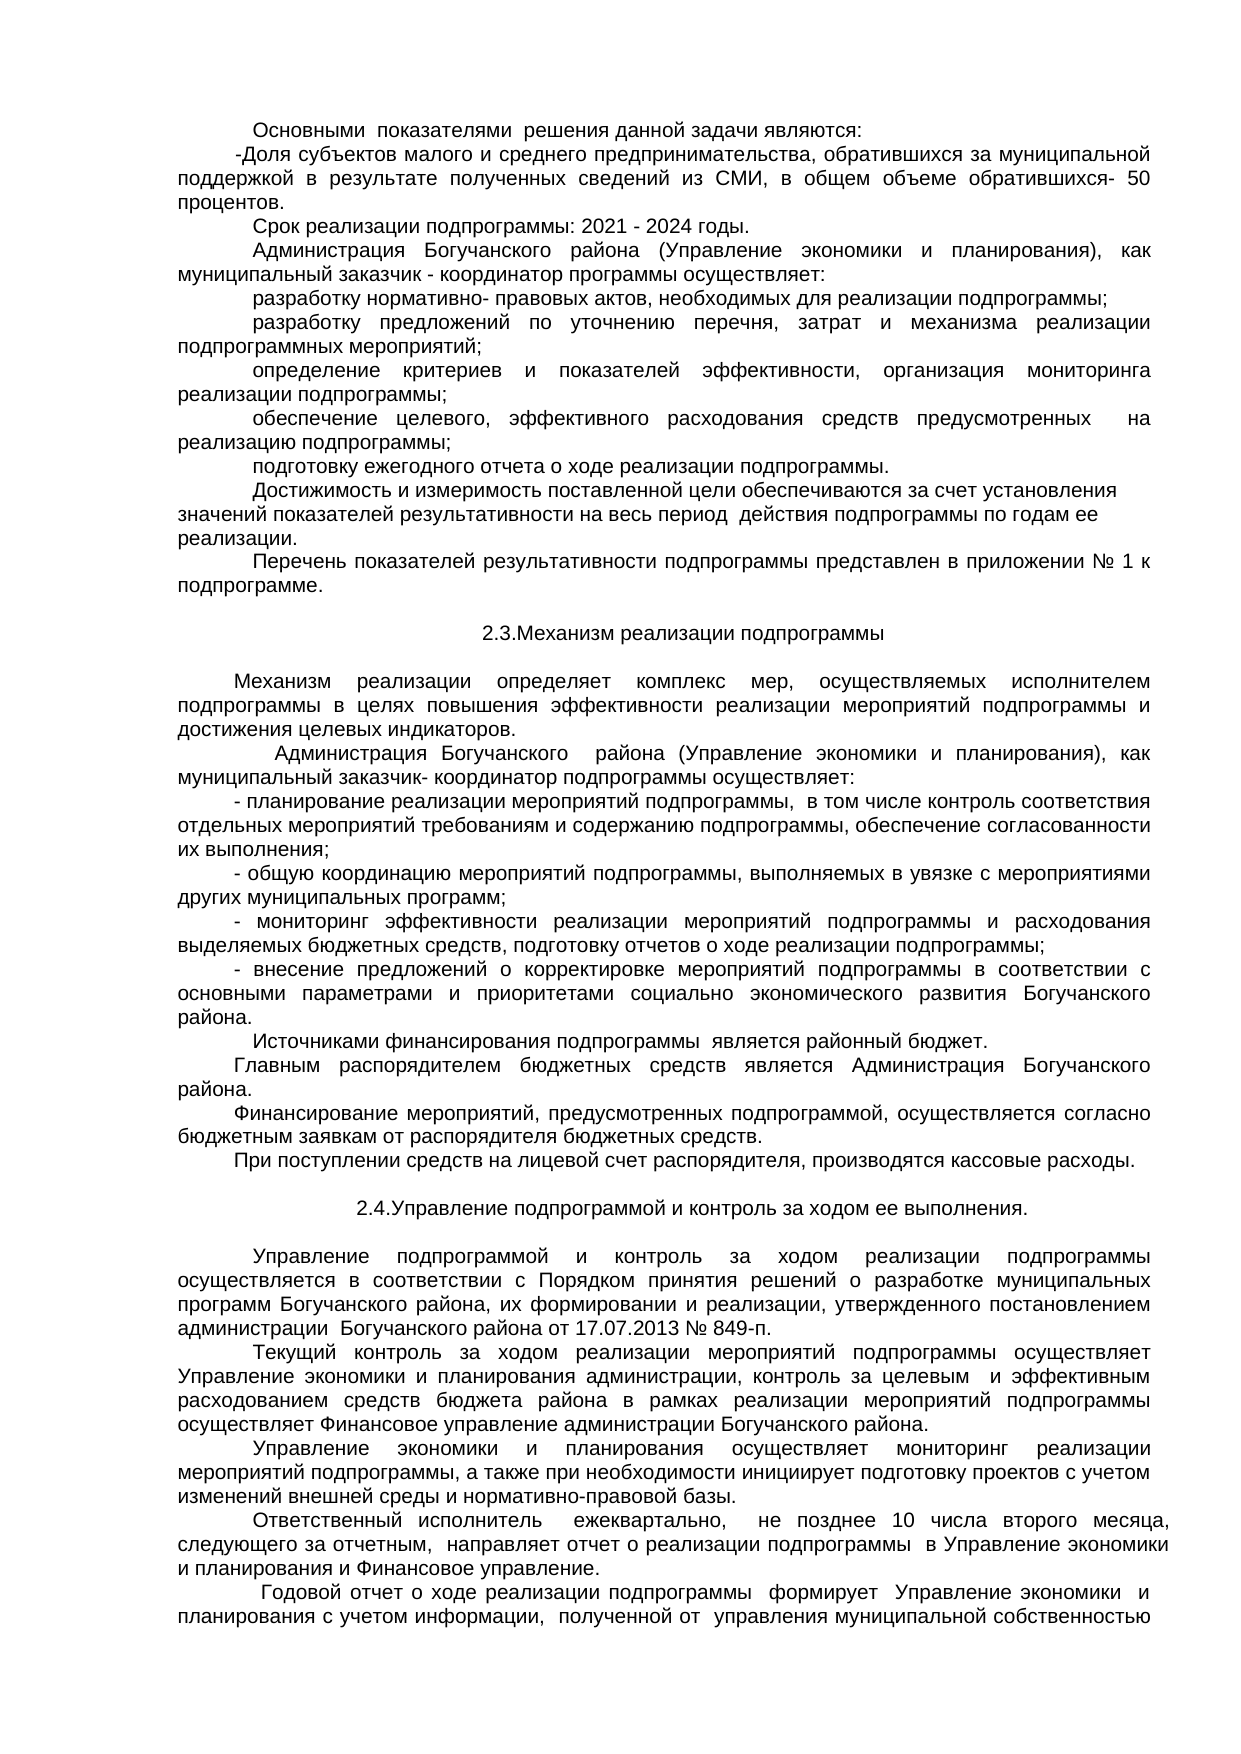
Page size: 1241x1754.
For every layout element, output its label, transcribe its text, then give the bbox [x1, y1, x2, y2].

text Текущий контроль за ходом реализации мероприятий подпрограммы осуществляет Управление экономики и планирования администрации, контроль за целевым и эффективным расходованием средств бюджета района в рамках реализации мероприятий подпрограммы осуществляет Финансовое управление администрации Богучанского района. [177, 1340, 1152, 1436]
text Управление подпрограммой и контроль за ходом реализации подпрограммы осуществляется в соответствии с Порядком принятия решений о разработке муниципальных программ Богучанского района, их формировании и реализации, утвержденного постановлением администрации Богучанского района от 17.07.2013 № 849-п. [177, 1244, 1152, 1340]
text определение критериев и показателей эффективности, организация мониторинга реализации подпрограммы; [177, 358, 1152, 406]
text Основными показателями решения данной задачи являются: [177, 118, 1152, 142]
text - мониторинг эффективности реализации мероприятий подпрограммы и расходования выделяемых бюджетных средств, подготовку отчетов о ходе реализации подпрограммы; [177, 909, 1152, 957]
text Финансирование мероприятий, предусмотренных подпрограммой, осуществляется согласно бюджетным заявкам от распорядителя бюджетных средств. [177, 1100, 1152, 1148]
text подготовку ежегодного отчета о ходе реализации подпрограммы. [177, 453, 1152, 477]
text Механизм реализации определяет комплекс мер, осуществляемых исполнителем подпрограммы в целях повышения эффективности реализации мероприятий подпрограммы и достижения целевых индикаторов. [177, 669, 1152, 741]
text разработку предложений по уточнению перечня, затрат и механизма реализации подпрограммных мероприятий; [177, 310, 1152, 358]
text Срок реализации подпрограммы: 2021 - 2024 годы. [177, 214, 1152, 238]
text разработку нормативно- правовых актов, необходимых для реализации подпрограммы; [177, 286, 1152, 310]
list 2.3.Механизм реализации подпрограммы [177, 621, 1152, 645]
text Источниками финансирования подпрограммы является районный бюджет. [177, 1028, 1152, 1052]
text Ответственный исполнитель ежеквартально, не позднее 10 числа второго месяца, следующего за отчетным, направляет отчет о реализации подпрограммы в Управление экономики и планирования и Финансовое управление. [177, 1508, 1171, 1579]
text Достижимость и измеримость поставленной цели обеспечиваются за счет установления значений показателей результативности на весь период действия подпрограммы по годам ее реализации. [177, 477, 1152, 549]
text Администрация Богучанского района (Управление экономики и планирования), как муниципальный заказчик - координатор программы осуществляет: [177, 238, 1152, 286]
text 2.4.Управление подпрограммой и контроль за ходом ее выполнения. [177, 1196, 1152, 1220]
text Управление экономики и планирования осуществляет мониторинг реализации мероприятий подпрограммы, а также при необходимости инициирует подготовку проектов с учетом изменений внешней среды и нормативно-правовой базы. [177, 1436, 1152, 1508]
text - планирование реализации мероприятий подпрограммы, в том числе контроль соответствия отдельных мероприятий требованиям и содержанию подпрограммы, обеспечение согласованности их выполнения; [177, 789, 1152, 861]
text -Доля субъектов малого и среднего предпринимательства, обратившихся за муниципальной поддержкой в результате полученных сведений из СМИ, в общем объеме обратившихся- 50 процентов. [177, 142, 1152, 214]
text обеспечение целевого, эффективного расходования средств предусмотренных на реализацию подпрограммы; [177, 406, 1152, 453]
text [177, 1579, 1152, 1627]
text Администрация Богучанского района (Управление экономики и планирования), как муниципальный заказчик- координатор подпрограммы осуществляет: [177, 741, 1152, 789]
text Главным распорядителем бюджетных средств является Администрация Богучанского района. [177, 1052, 1152, 1100]
text При поступлении средств на лицевой счет распорядителя, производятся кассовые расходы. [177, 1148, 1152, 1172]
text - общую координацию мероприятий подпрограммы, выполняемых в увязке с мероприятиями других муниципальных программ; [177, 861, 1152, 909]
text Перечень показателей результативности подпрограммы представлен в приложении № 1 к подпрограмме. [177, 549, 1152, 597]
text - внесение предложений о корректировке мероприятий подпрограммы в соответствии с основными параметрами и приоритетами социально экономического развития Богучанского района. [177, 957, 1152, 1028]
